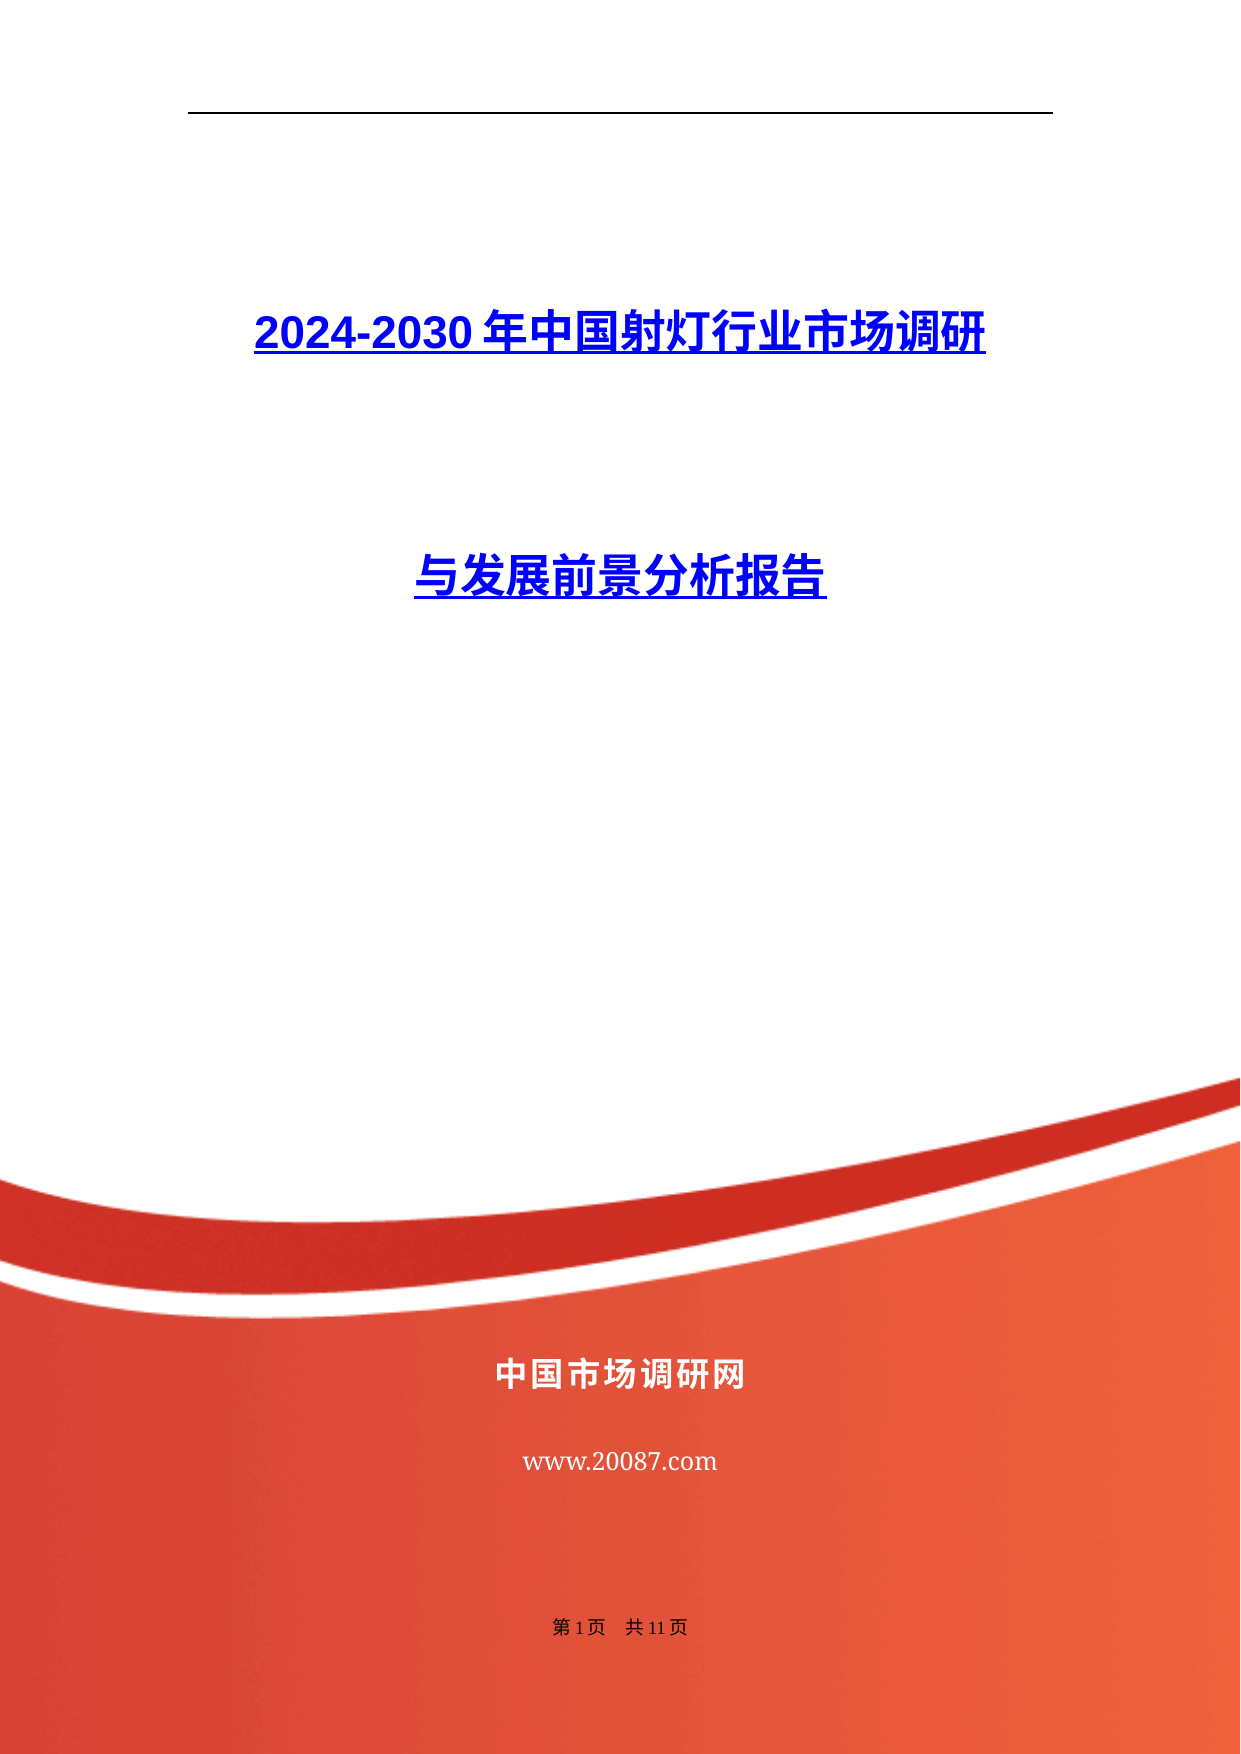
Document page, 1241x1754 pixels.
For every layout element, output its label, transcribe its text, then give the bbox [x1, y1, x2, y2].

picture [0, 1006, 1241, 1754]
text www.20087.com [187, 1428, 1053, 1493]
table_header 2024-2030年中国射灯行业市场调研与发展前景分析报告 [188, 207, 1053, 773]
subtitle 中国市场调研网 [187, 1339, 1053, 1404]
